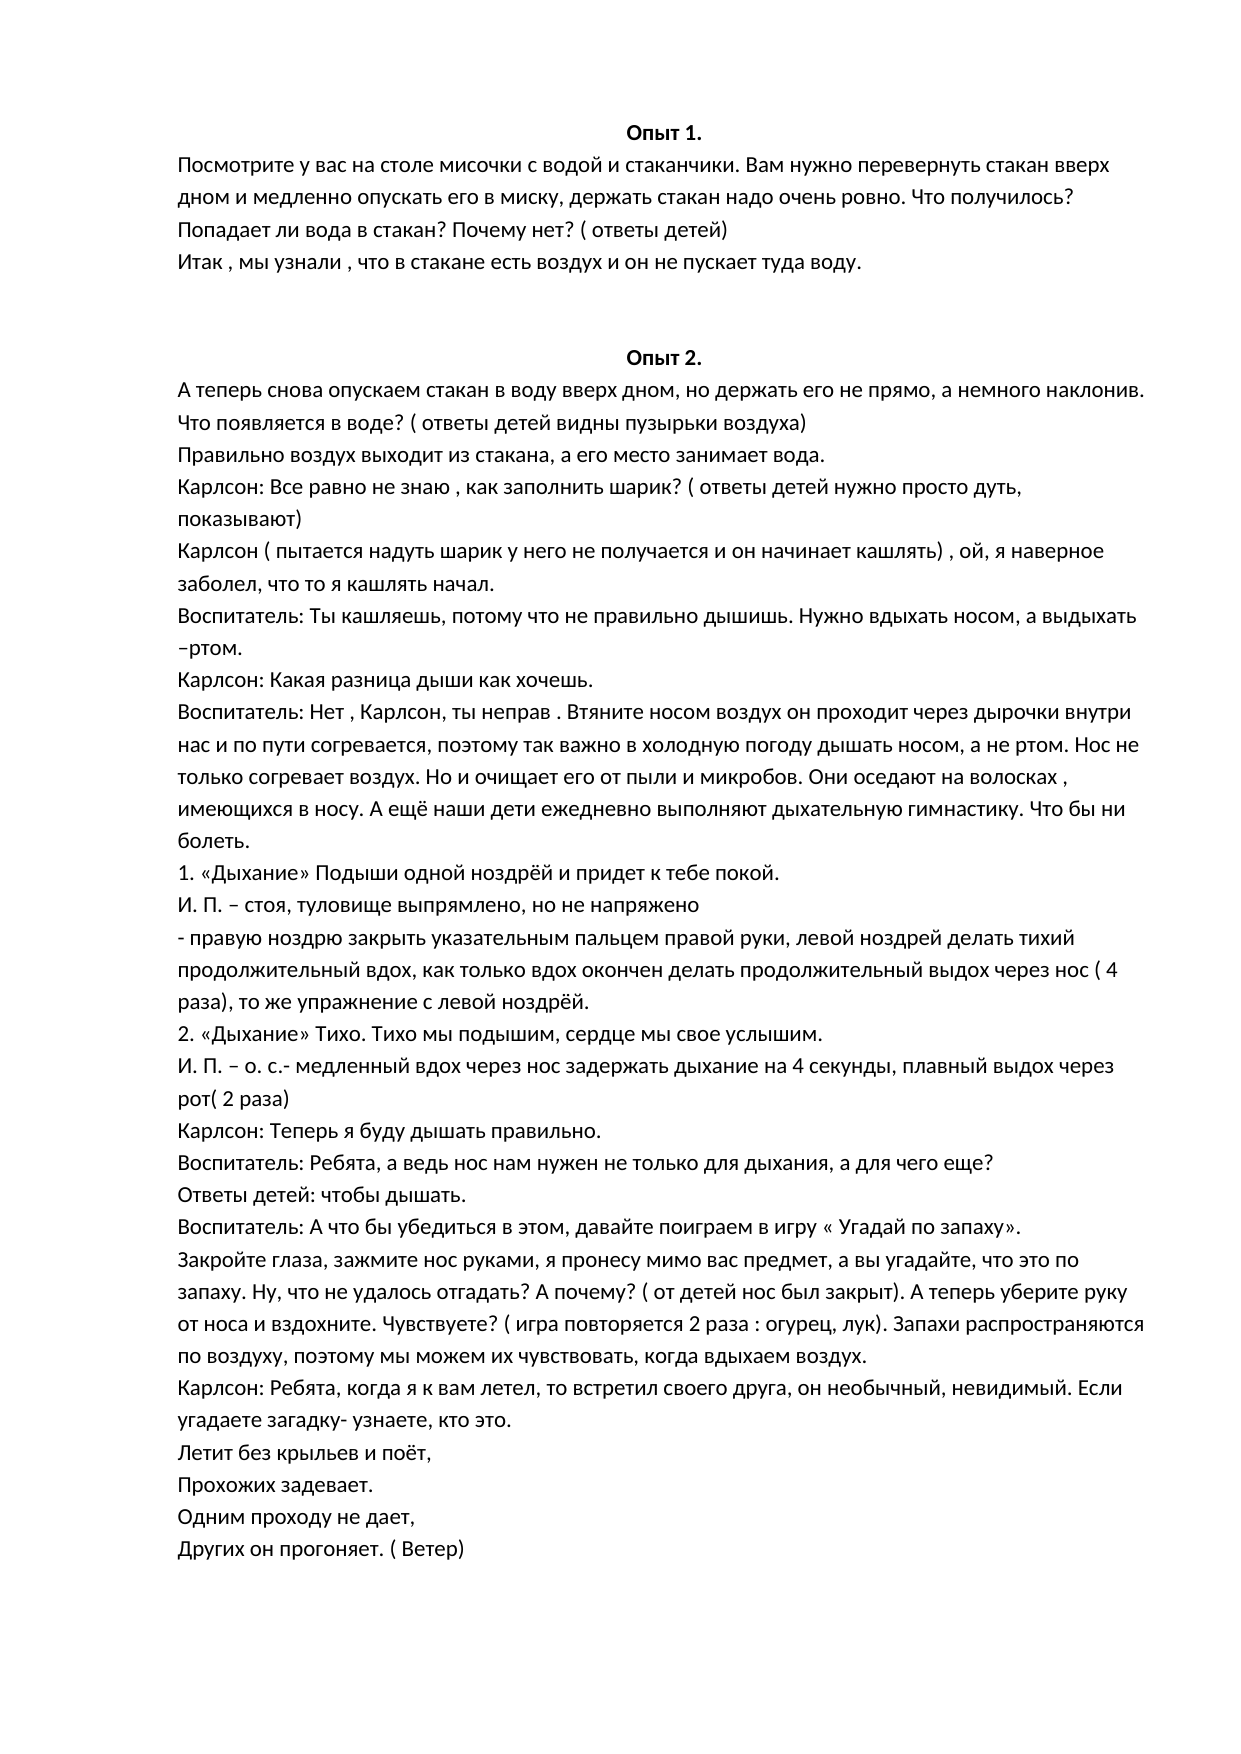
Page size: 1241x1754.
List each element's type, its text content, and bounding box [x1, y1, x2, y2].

text Карлсон ( пытается надуть шарик у него не получается и он начинает кашлять) , ой, я наверное заболел, что то я кашлять начал. [177, 537, 1152, 597]
text Воспитатель: Ребята, а ведь нос нам нужен не только для дыхания, а для чего еще? [177, 1148, 1152, 1176]
text Карлсон: Ребята, когда я к вам летел, то встретил своего друга, он необычный, невидимый. Если угадаете загадку- узнаете, кто это. [177, 1373, 1152, 1434]
text 2. «Дыхание» Тихо. Тихо мы подышим, сердце мы свое услышим. [177, 1019, 1152, 1047]
text Ответы детей: чтобы дышать. [177, 1180, 1152, 1208]
text Одним проходу не дает, [177, 1502, 1152, 1530]
text Прохожих задевает. [177, 1470, 1152, 1498]
text 1. «Дыхание» Подыши одной ноздрёй и придет к тебе покой. [177, 858, 1152, 886]
text Других он прогоняет. ( Ветер) [177, 1534, 1152, 1562]
text Закройте глаза, зажмите нос руками, я пронесу мимо вас предмет, а вы угадайте, что это по запаху. Ну, что не удалось отгадать? А почему? ( от детей нос был закрыт). А теперь уберите руку от носа и вздохните. Чувствуете? ( игра повторяется 2 раза : огурец, лук). Запахи распространяются по воздуху, поэтому мы можем их чувствовать, когда вдыхаем воздух. [177, 1245, 1152, 1369]
text Посмотрите у вас на столе мисочки с водой и стаканчики. Вам нужно перевернуть стакан вверх дном и медленно опускать его в миску, держать стакан надо очень ровно. Что получилось? Попадает ли вода в стакан? Почему нет? ( ответы детей) [177, 150, 1152, 243]
text - правую ноздрю закрыть указательным пальцем правой руки, левой ноздрей делать тихий продолжительный вдох, как только вдох окончен делать продолжительный выдох через нос ( 4 раза), то же упражнение с левой ноздрёй. [177, 923, 1152, 1015]
text Карлсон: Теперь я буду дышать правильно. [177, 1116, 1152, 1144]
text Опыт 2. [177, 343, 1152, 371]
text А теперь снова опускаем стакан в воду вверх дном, но держать его не прямо, а немного наклонив. Что появляется в воде? ( ответы детей видны пузырьки воздуха) [177, 376, 1152, 436]
text Правильно воздух выходит из стакана, а его место занимает вода. [177, 440, 1152, 468]
text И. П. – о. с.- медленный вдох через нос задержать дыхание на 4 секунды, плавный выдох через рот( 2 раза) [177, 1052, 1152, 1112]
text Опыт 1. [177, 118, 1152, 146]
text Воспитатель: Ты кашляешь, потому что не правильно дышишь. Нужно вдыхать носом, а выдыхать –ртом. [177, 601, 1152, 661]
text Воспитатель: Нет , Карлсон, ты неправ . Втяните носом воздух он проходит через дырочки внутри нас и по пути согревается, поэтому так важно в холодную погоду дышать носом, а не ртом. Нос не только согревает воздух. Но и очищает его от пыли и микробов. Они оседают на волосках , имеющихся в носу. А ещё наши дети ежедневно выполняют дыхательную гимнастику. Что бы ни болеть. [177, 697, 1152, 854]
text И. П. – стоя, туловище выпрямлено, но не напряжено [177, 891, 1152, 919]
text Воспитатель: А что бы убедиться в этом, давайте поиграем в игру « Угадай по запаху». [177, 1212, 1152, 1241]
text Карлсон: Какая разница дыши как хочешь. [177, 665, 1152, 693]
text Карлсон: Все равно не знаю , как заполнить шарик? ( ответы детей нужно просто дуть, показывают) [177, 472, 1152, 532]
text Итак , мы узнали , что в стакане есть воздух и он не пускает туда воду. [177, 247, 1152, 275]
text Летит без крыльев и поёт, [177, 1438, 1152, 1466]
